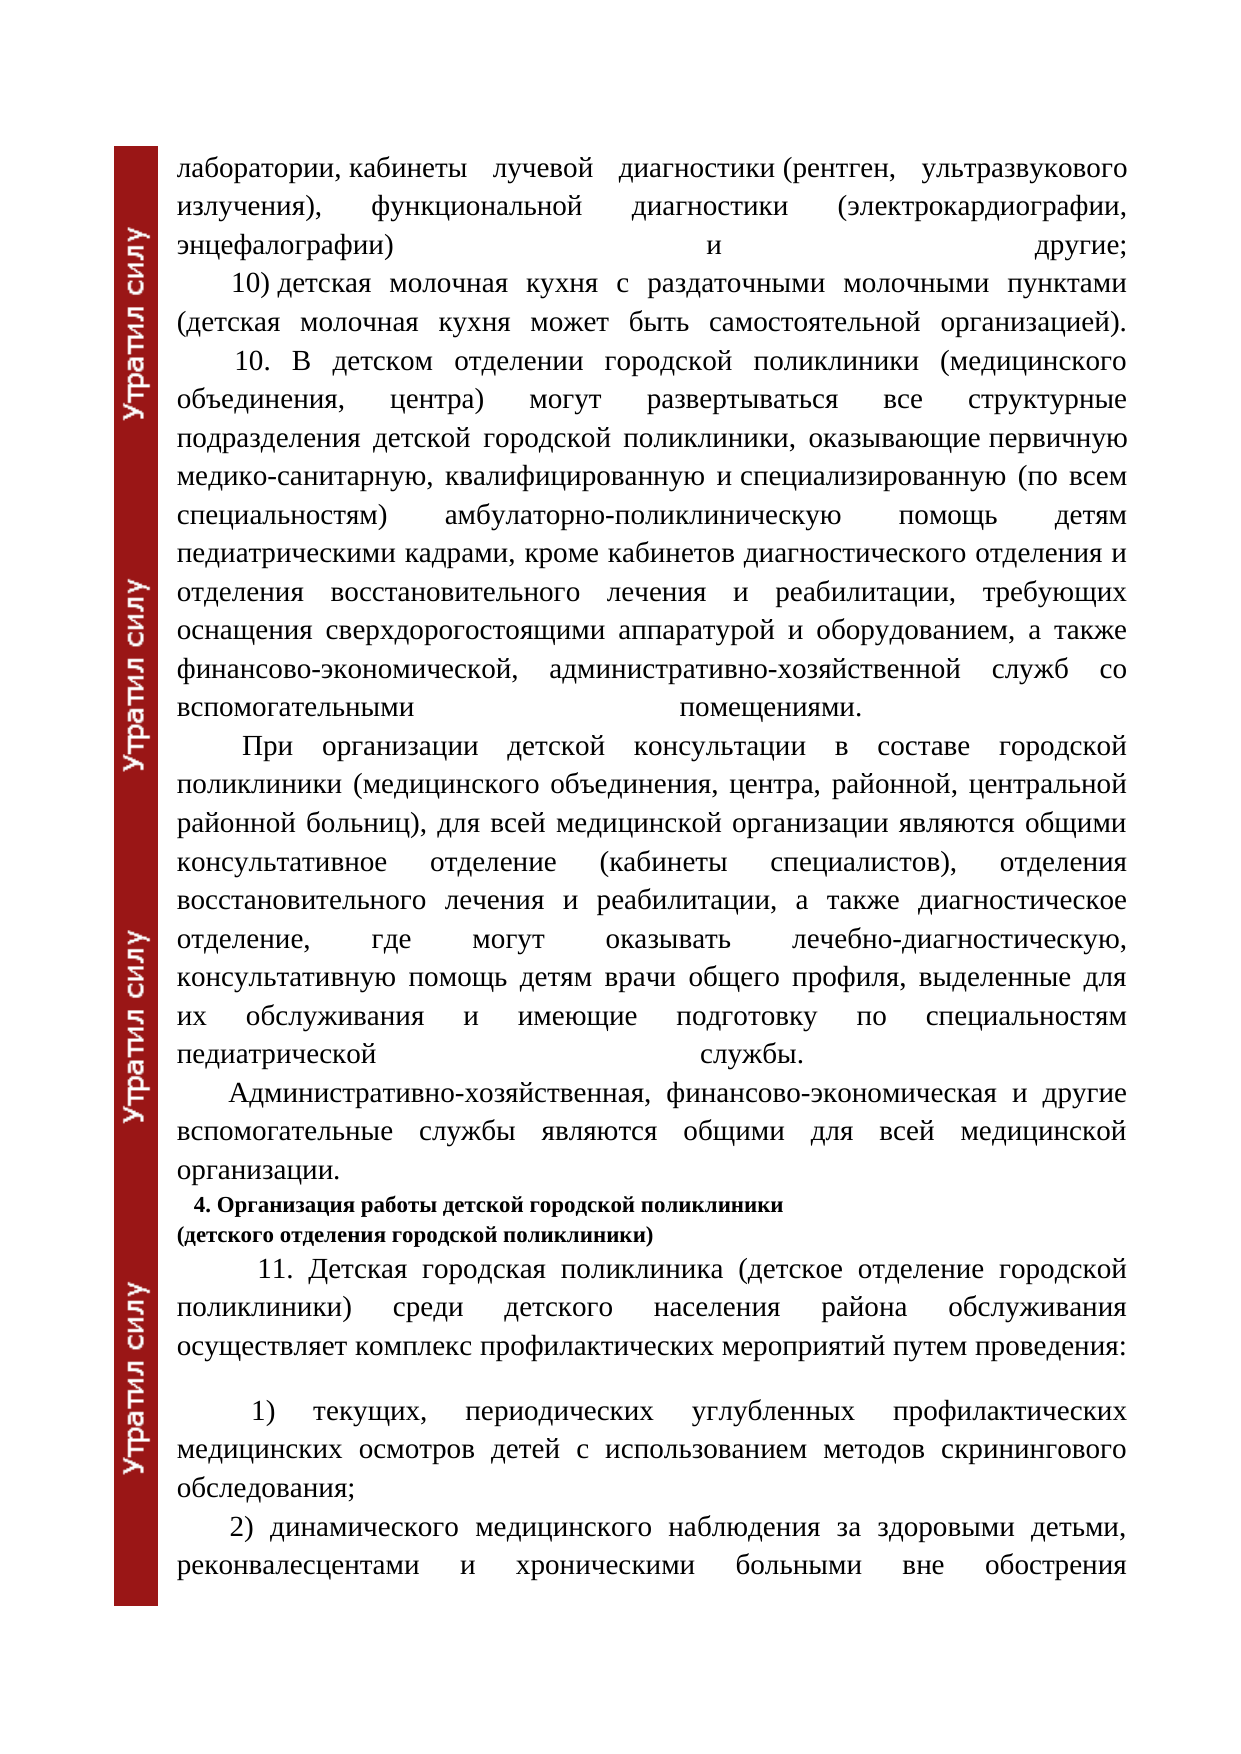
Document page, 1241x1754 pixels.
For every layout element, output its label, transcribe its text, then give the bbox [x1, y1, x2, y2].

picture [114, 1247, 158, 1251]
picture [114, 146, 158, 150]
text 4. Организация работы детской городской поликлиники (детского отделения городской поликлиники) [112, 1191, 1128, 1247]
picture [114, 1186, 158, 1191]
picture [114, 1581, 158, 1606]
